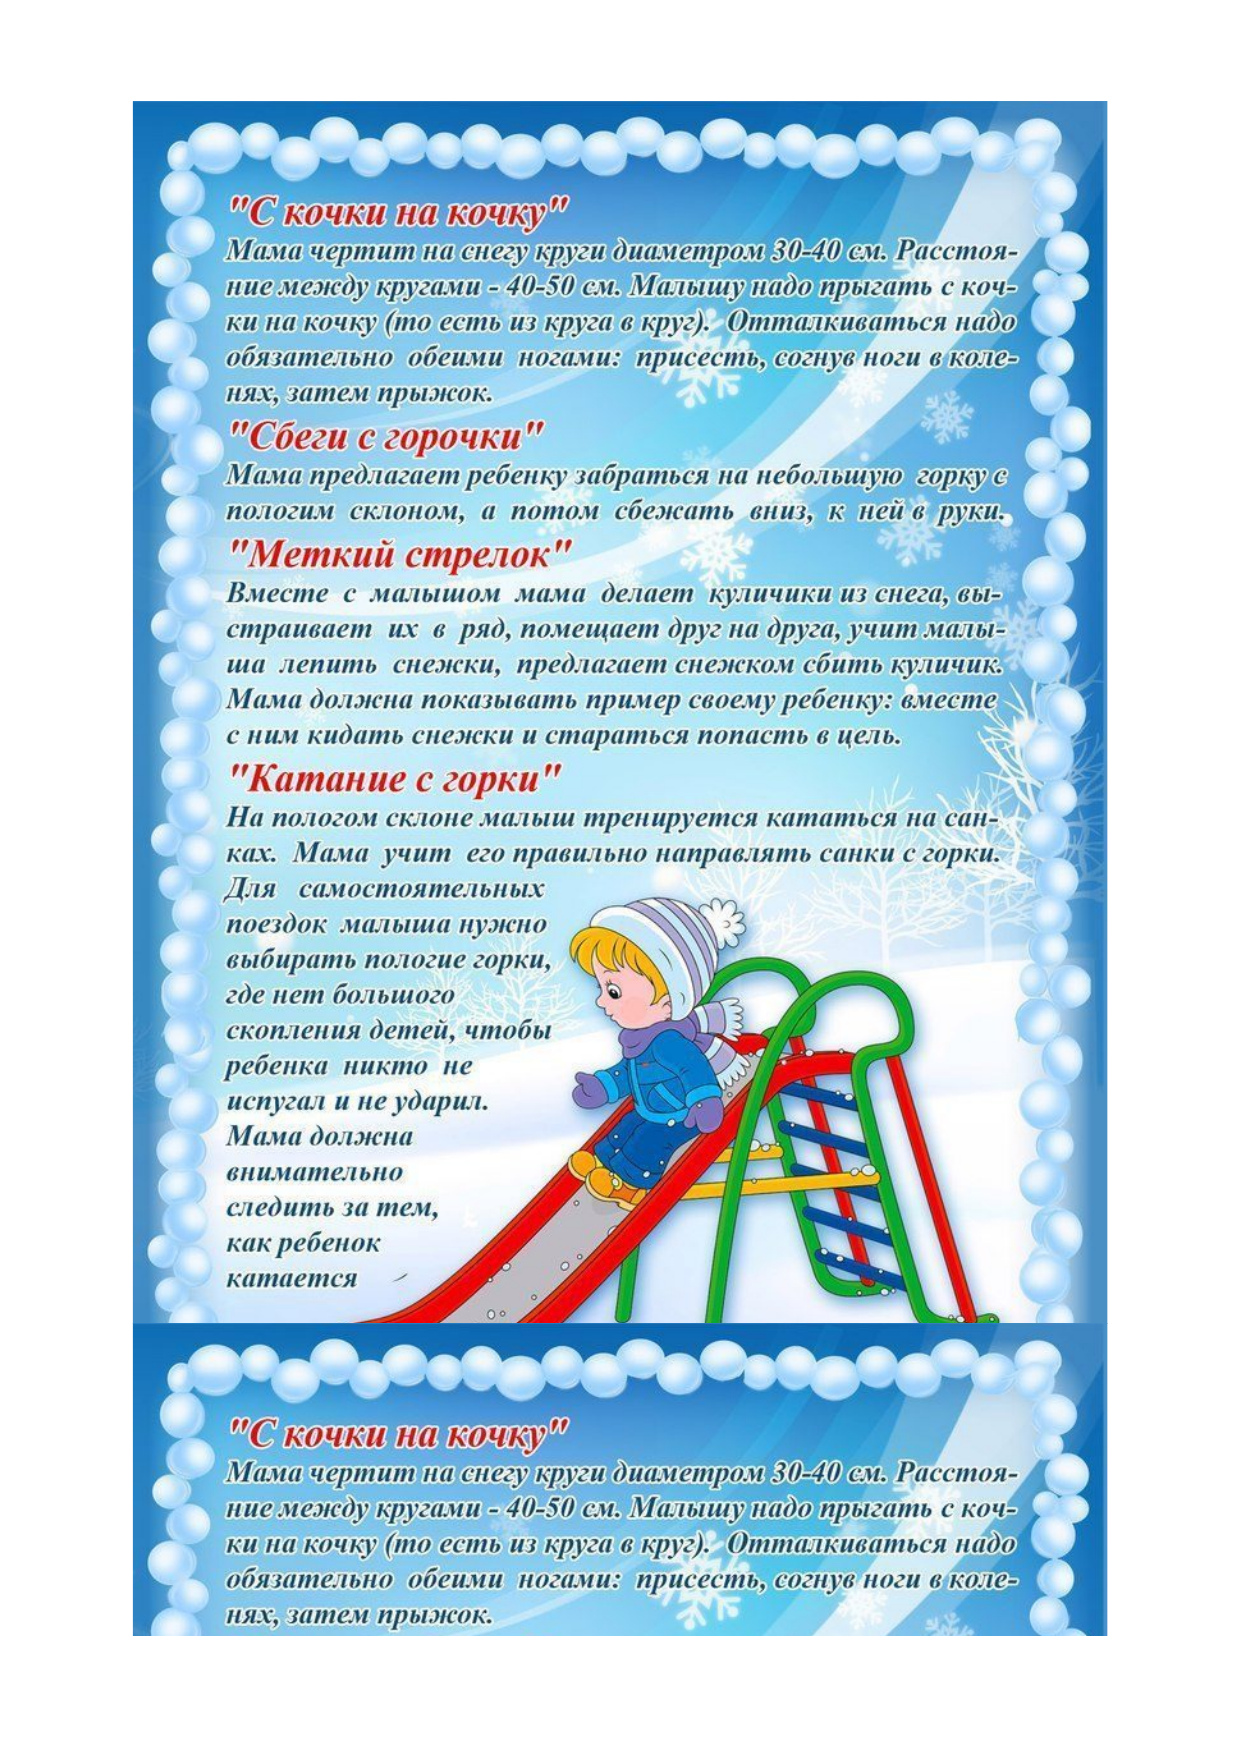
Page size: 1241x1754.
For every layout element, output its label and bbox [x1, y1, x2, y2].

picture [132, 101, 1108, 1636]
